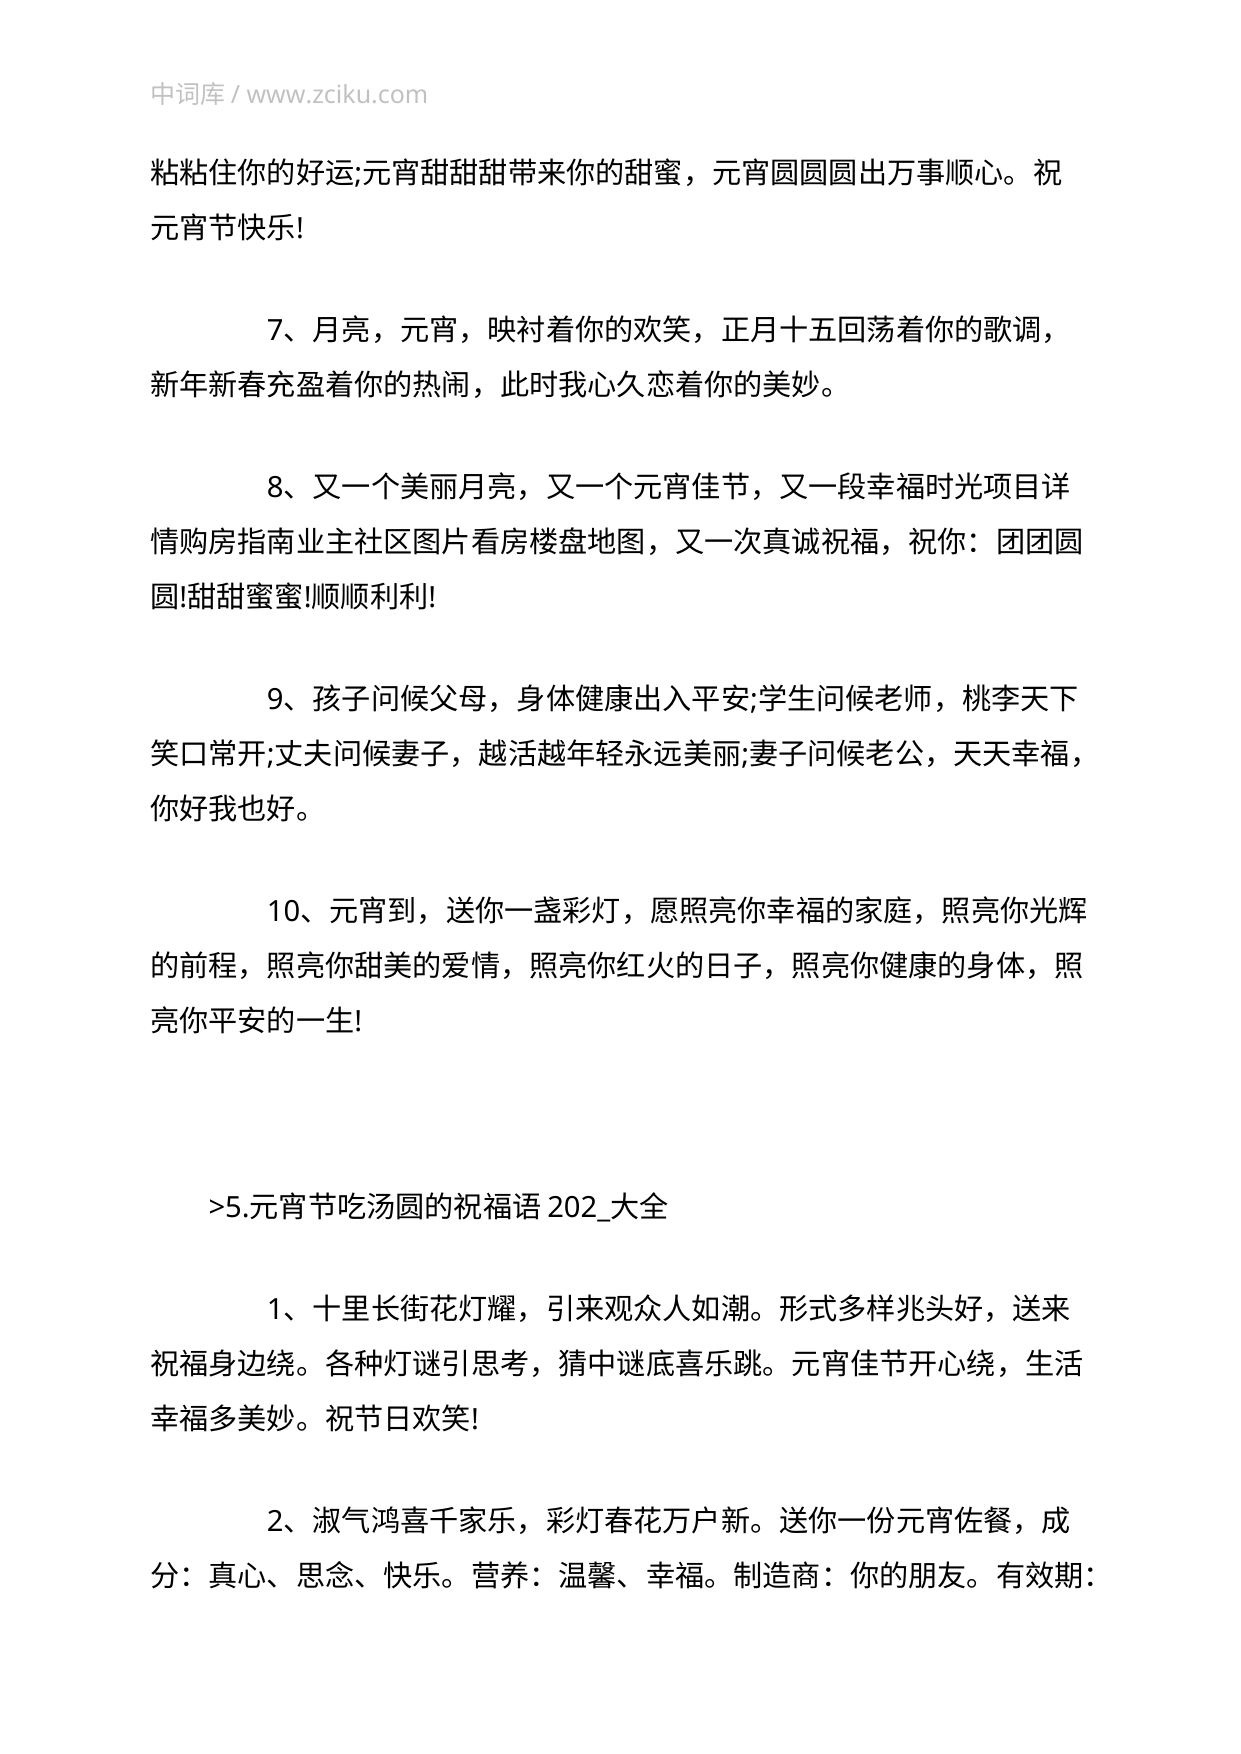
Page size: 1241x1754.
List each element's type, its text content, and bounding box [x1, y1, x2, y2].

text >5.元宵节吃汤圆的祝福语202_大全 [150, 1183, 1090, 1226]
text 9、孩子问候父母，身体健康出入平安;学生问候老师，桃李天下笑口常开;丈夫问候妻子，越活越年轻永远美丽;妻子问候老公，天天幸福，你好我也好。 [150, 676, 1090, 828]
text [150, 1497, 1090, 1594]
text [150, 150, 1090, 247]
text 1、十里长街花灯耀，引来观众人如潮。形式多样兆头好，送来祝福身边绕。各种灯谜引思考，猜中谜底喜乐跳。元宵佳节开心绕，生活幸福多美妙。祝节日欢笑! [150, 1285, 1090, 1438]
text 8、又一个美丽月亮，又一个元宵佳节，又一段幸福时光项目详情购房指南业主社区图片看房楼盘地图，又一次真诚祝福，祝你：团团圆圆!甜甜蜜蜜!顺顺利利! [150, 464, 1090, 616]
text 10、元宵到，送你一盏彩灯，愿照亮你幸福的家庭，照亮你光辉的前程，照亮你甜美的爱情，照亮你红火的日子，照亮你健康的身体，照亮你平安的一生! [150, 887, 1090, 1040]
text 7、月亮，元宵，映衬着你的欢笑，正月十五回荡着你的歌调，新年新春充盈着你的热闹，此时我心久恋着你的美妙。 [150, 307, 1090, 404]
